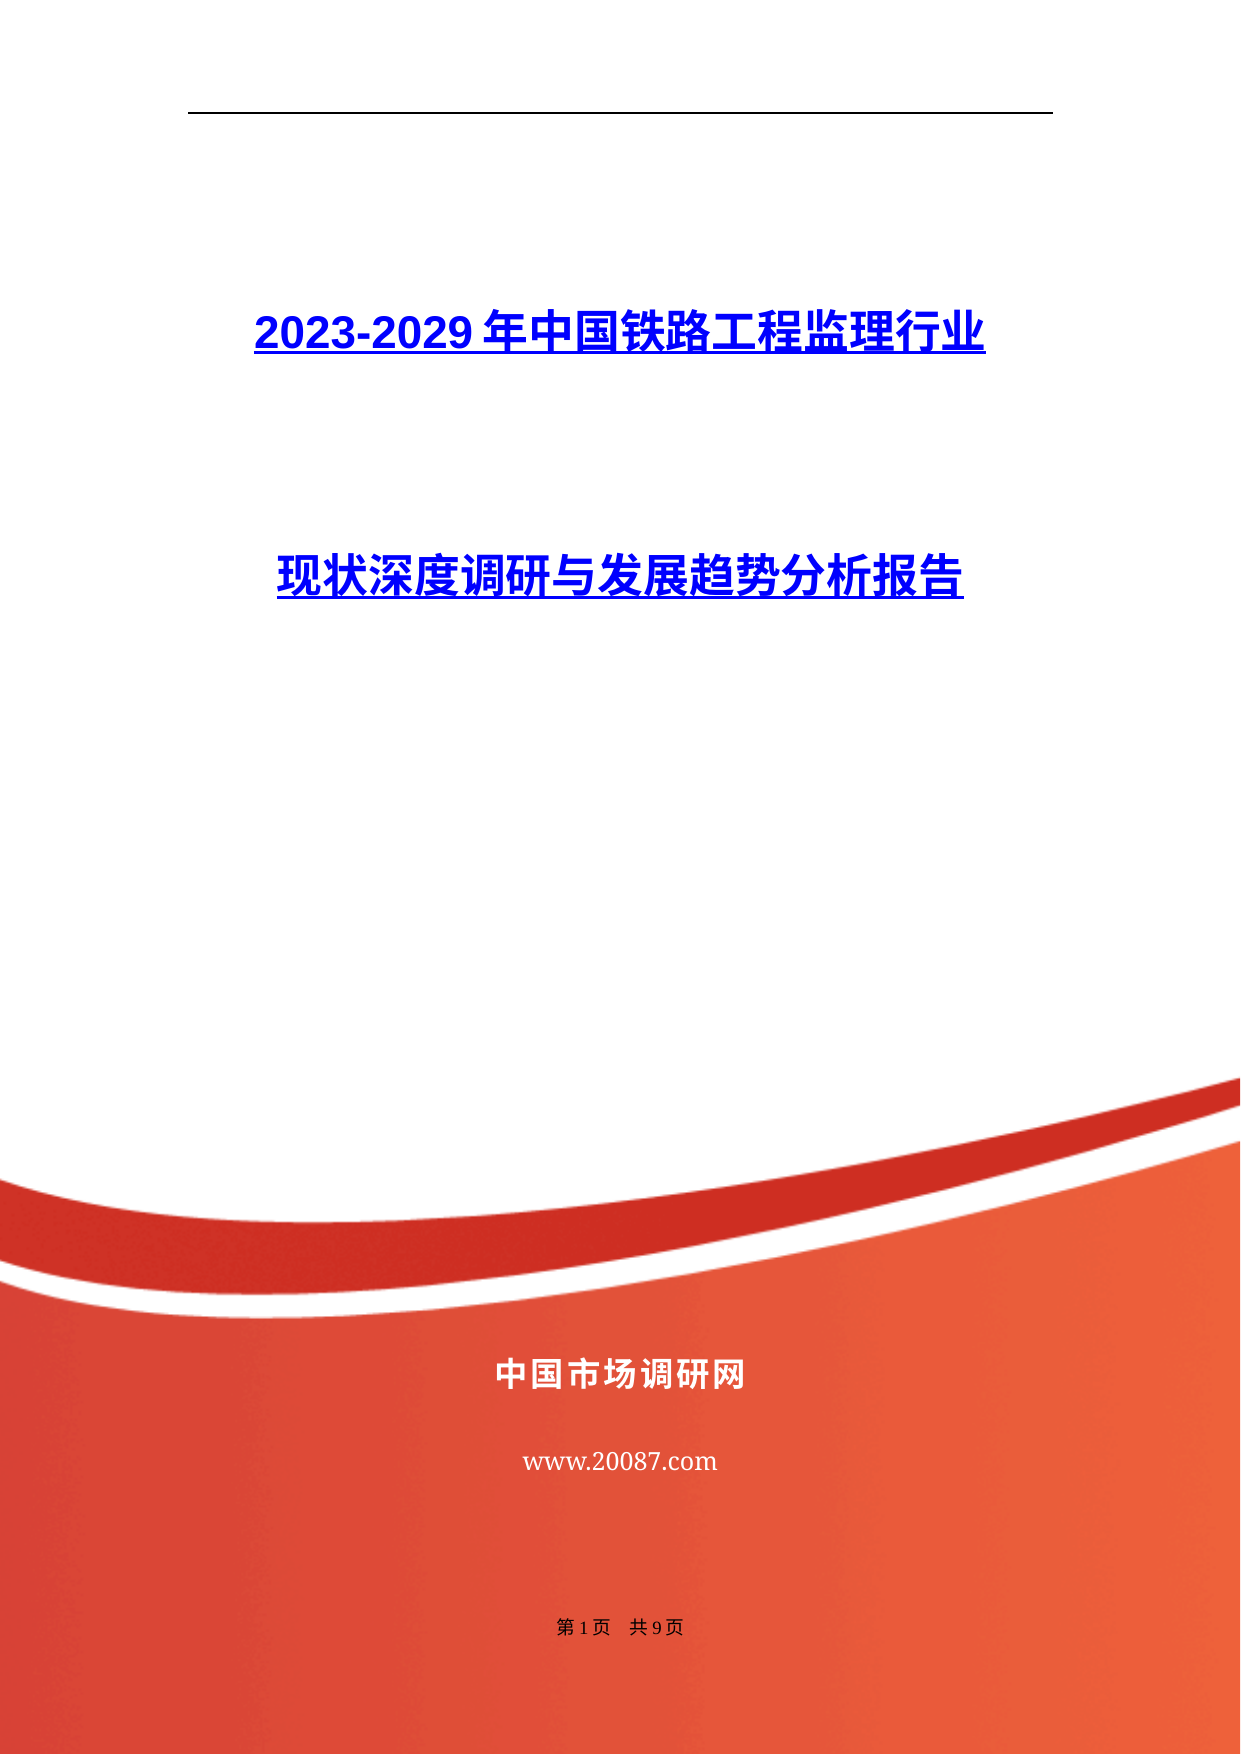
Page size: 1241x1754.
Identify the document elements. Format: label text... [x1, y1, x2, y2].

subtitle 中国市场调研网 [187, 1339, 1053, 1404]
picture [0, 1006, 1241, 1754]
table_header 2023-2029年中国铁路工程监理行业现状深度调研与发展趋势分析报告 [188, 207, 1053, 773]
text www.20087.com [187, 1428, 1053, 1493]
